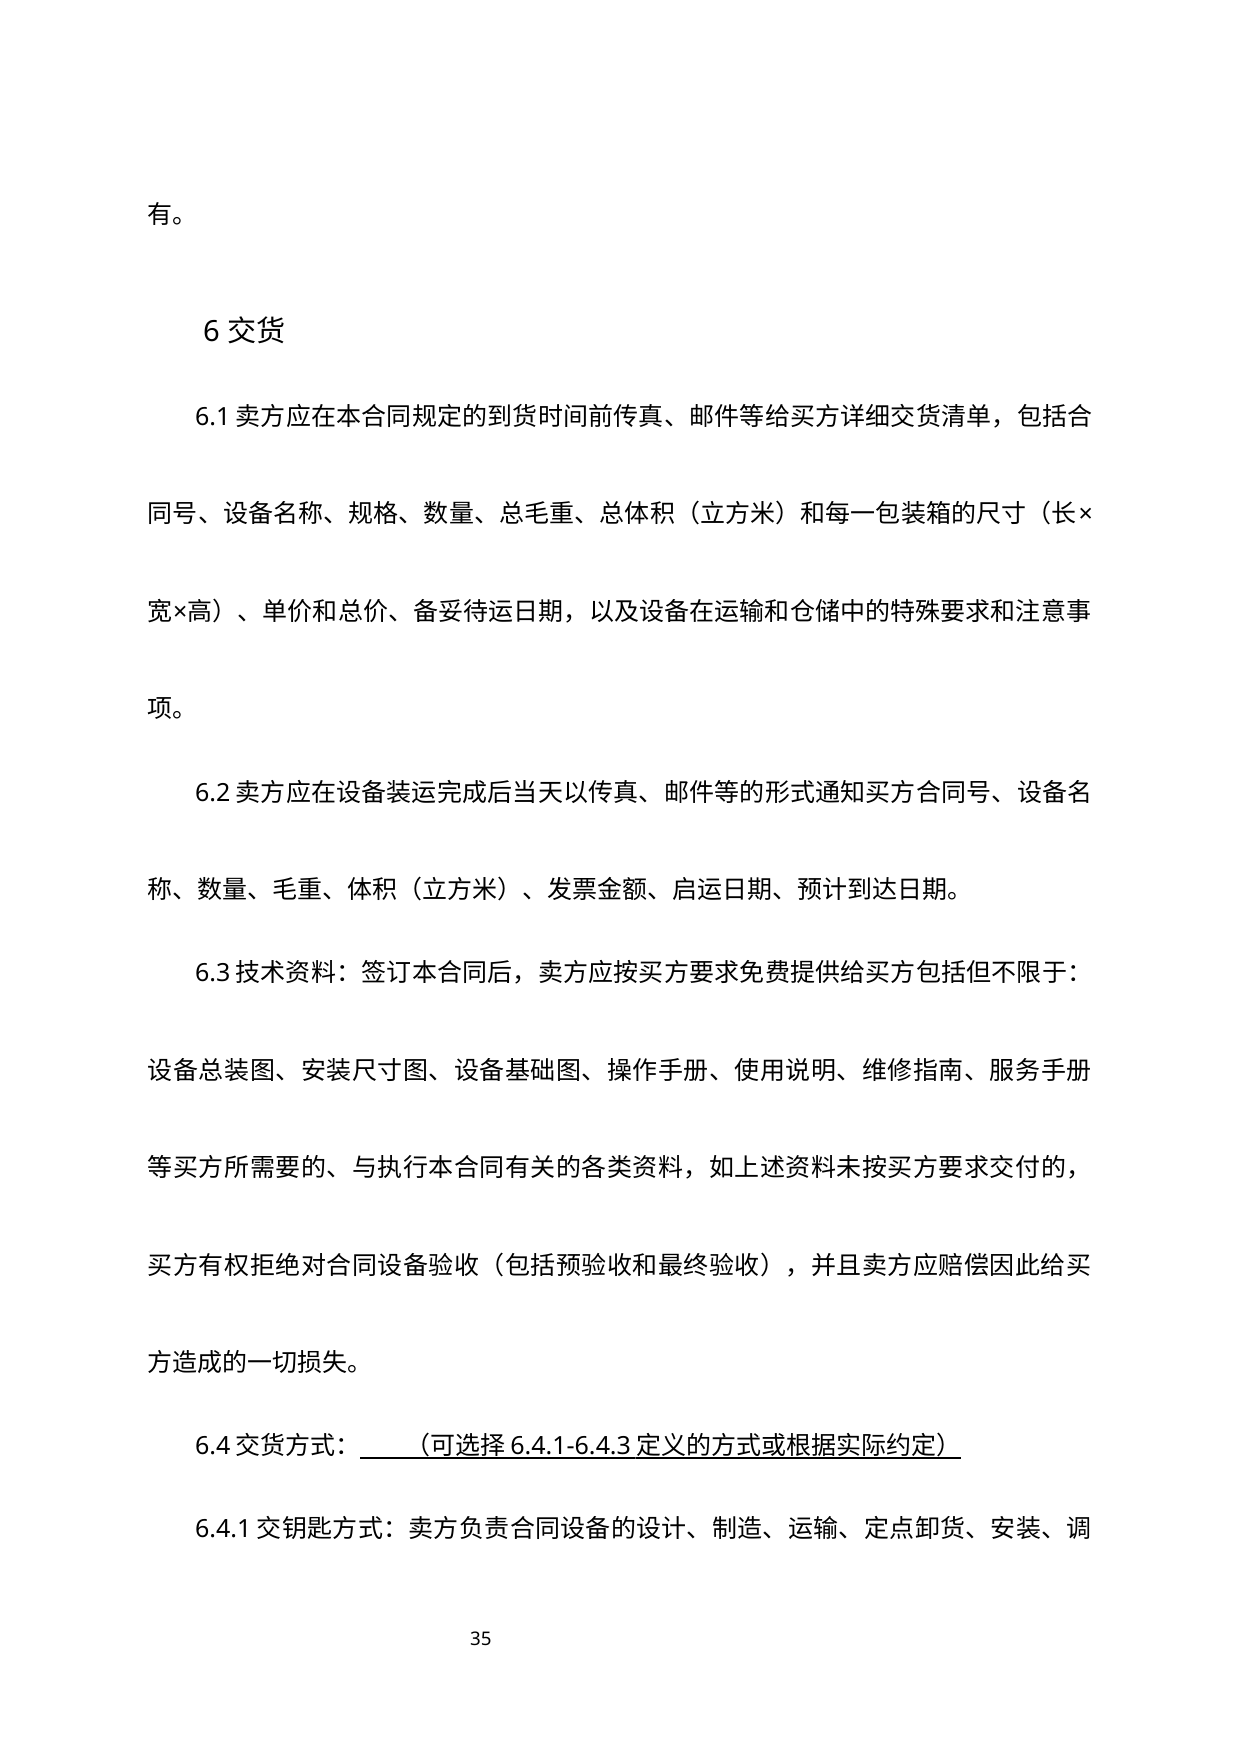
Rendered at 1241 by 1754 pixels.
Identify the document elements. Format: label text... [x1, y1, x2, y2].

text 6.2卖方应在设备装运完成后当天以传真、邮件等的形式通知买方合同号、设备名称、数量、毛重、体积（立方米）、发票金额、启运日期、预计到达日期。 [148, 758, 1092, 920]
text 6.1卖方应在本合同规定的到货时间前传真、邮件等给买方详细交货清单，包括合同号、设备名称、规格、数量、总毛重、总体积（立方米）和每一包装箱的尺寸（长×宽×高）、单价和总价、备妥待运日期，以及设备在运输和仓储中的特殊要求和注意事项。 [148, 382, 1092, 739]
subtitle 6 交货 [148, 296, 1092, 361]
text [148, 180, 1092, 245]
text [148, 1494, 1092, 1559]
text 6.3技术资料：签订本合同后，卖方应按买方要求免费提供给买方包括但不限于：设备总装图、安装尺寸图、设备基础图、操作手册、使用说明、维修指南、服务手册等买方所需要的、与执行本合同有关的各类资料，如上述资料未按买方要求交付的，买方有权拒绝对合同设备验收（包括预验收和最终验收），并且卖方应赔偿因此给买方造成的一切损失。 [148, 938, 1092, 1393]
text 6.4交货方式： （可选择6.4.1-6.4.3定义的方式或根据实际约定） [148, 1411, 1092, 1476]
